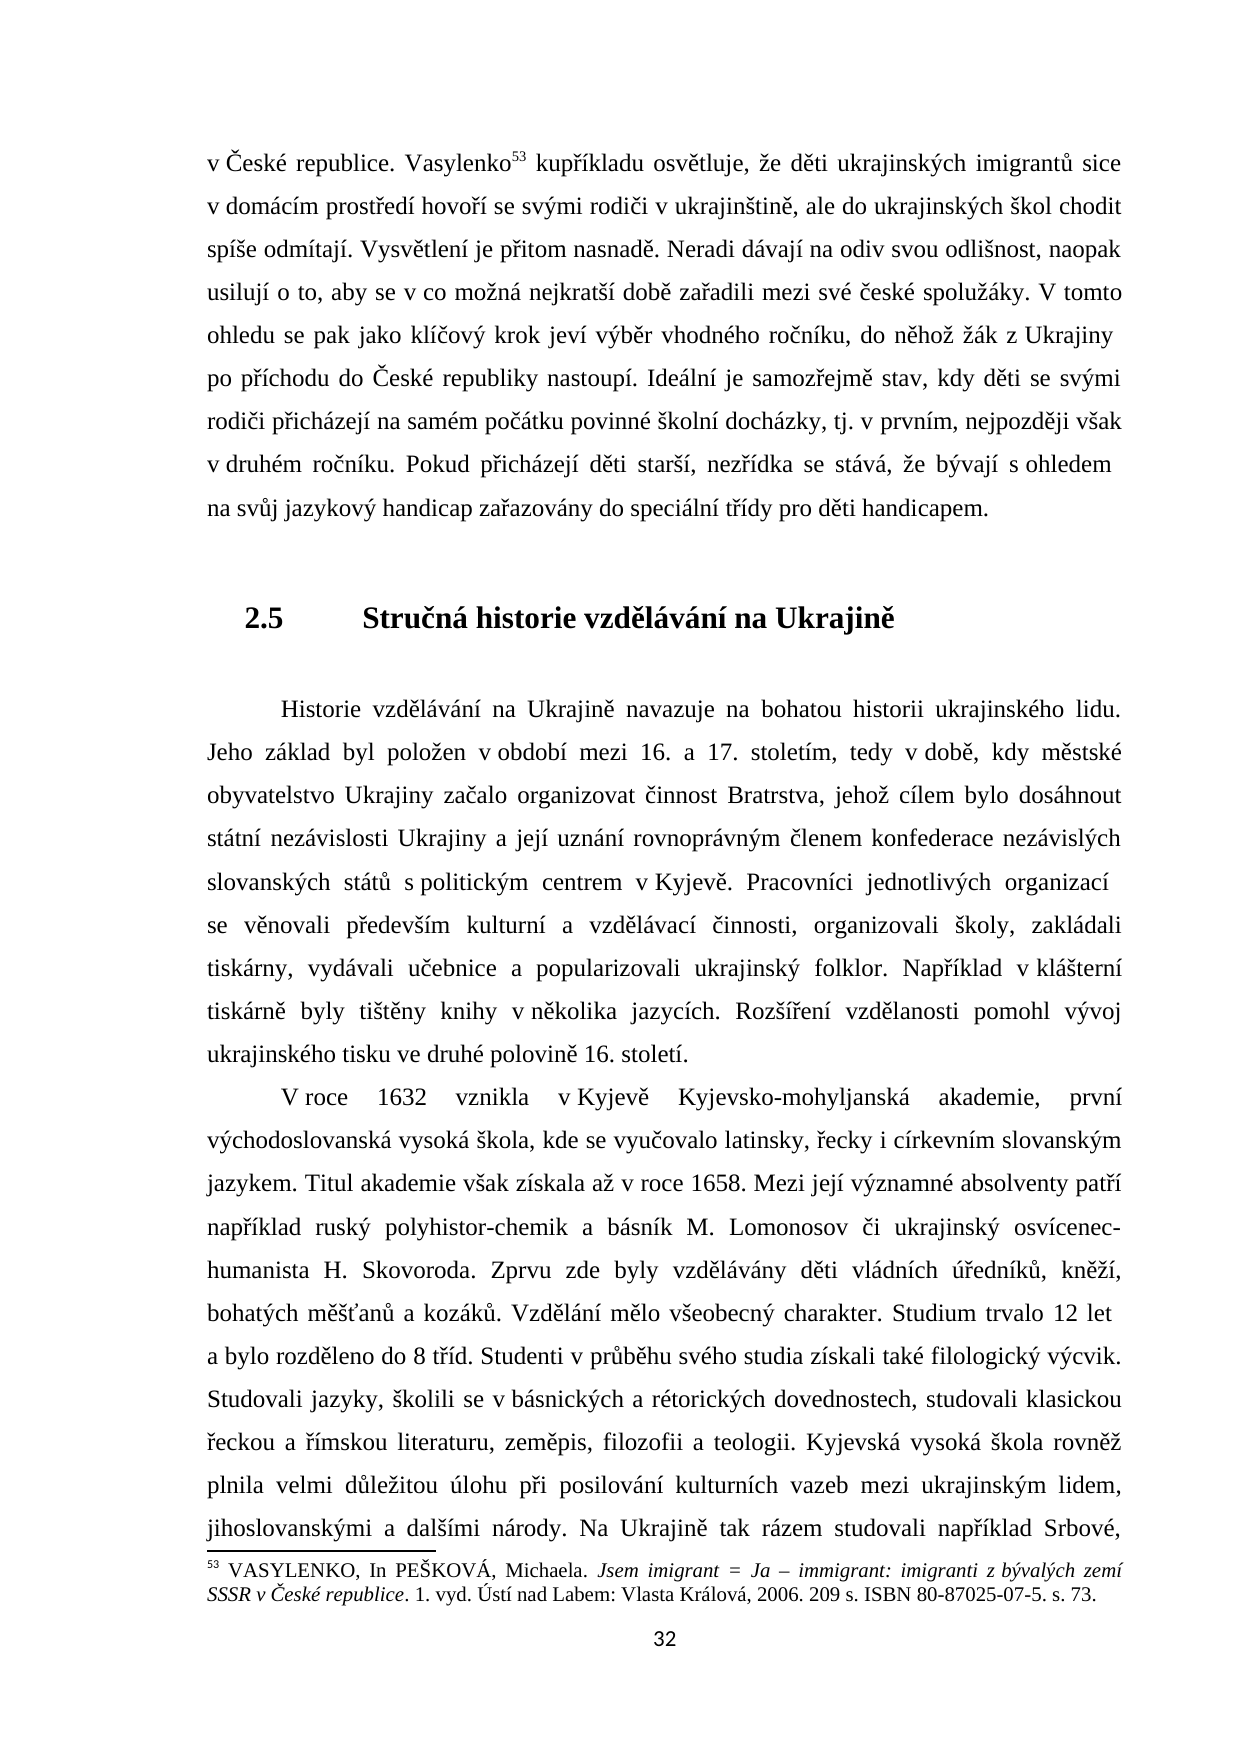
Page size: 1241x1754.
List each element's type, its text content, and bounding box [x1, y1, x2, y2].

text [207, 1082, 1122, 1542]
subtitle Stručná historie vzdělávání na Ukrajině [244, 600, 1122, 636]
text Historie vzdělávání na Ukrajině navazuje na bohatou historii ukrajinského lidu. Jeho základ byl položen v období mezi 16. a 17. stoletím, tedy v době, kdy městské obyvatelstvo Ukrajiny začalo organizovat činnost Bratrstva, jehož cílem bylo dosáhnout státní nezávislosti Ukrajiny a její uznání rovnoprávným členem konfederace nezávislých slovanských států s politickým centrem v Kyjevě. Pracovníci jednotlivých organizací se věnovali především kulturní a vzdělávací činnosti, organizovali školy, zakládali tiskárny, vydávali učebnice a popularizovali ukrajinský folklor. Například v klášterní tiskárně byly tištěny knihy v několika jazycích. Rozšíření vzdělanosti pomohl vývoj ukrajinského tisku ve druhé polovině 16. století. [207, 694, 1122, 1068]
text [207, 148, 1122, 521]
